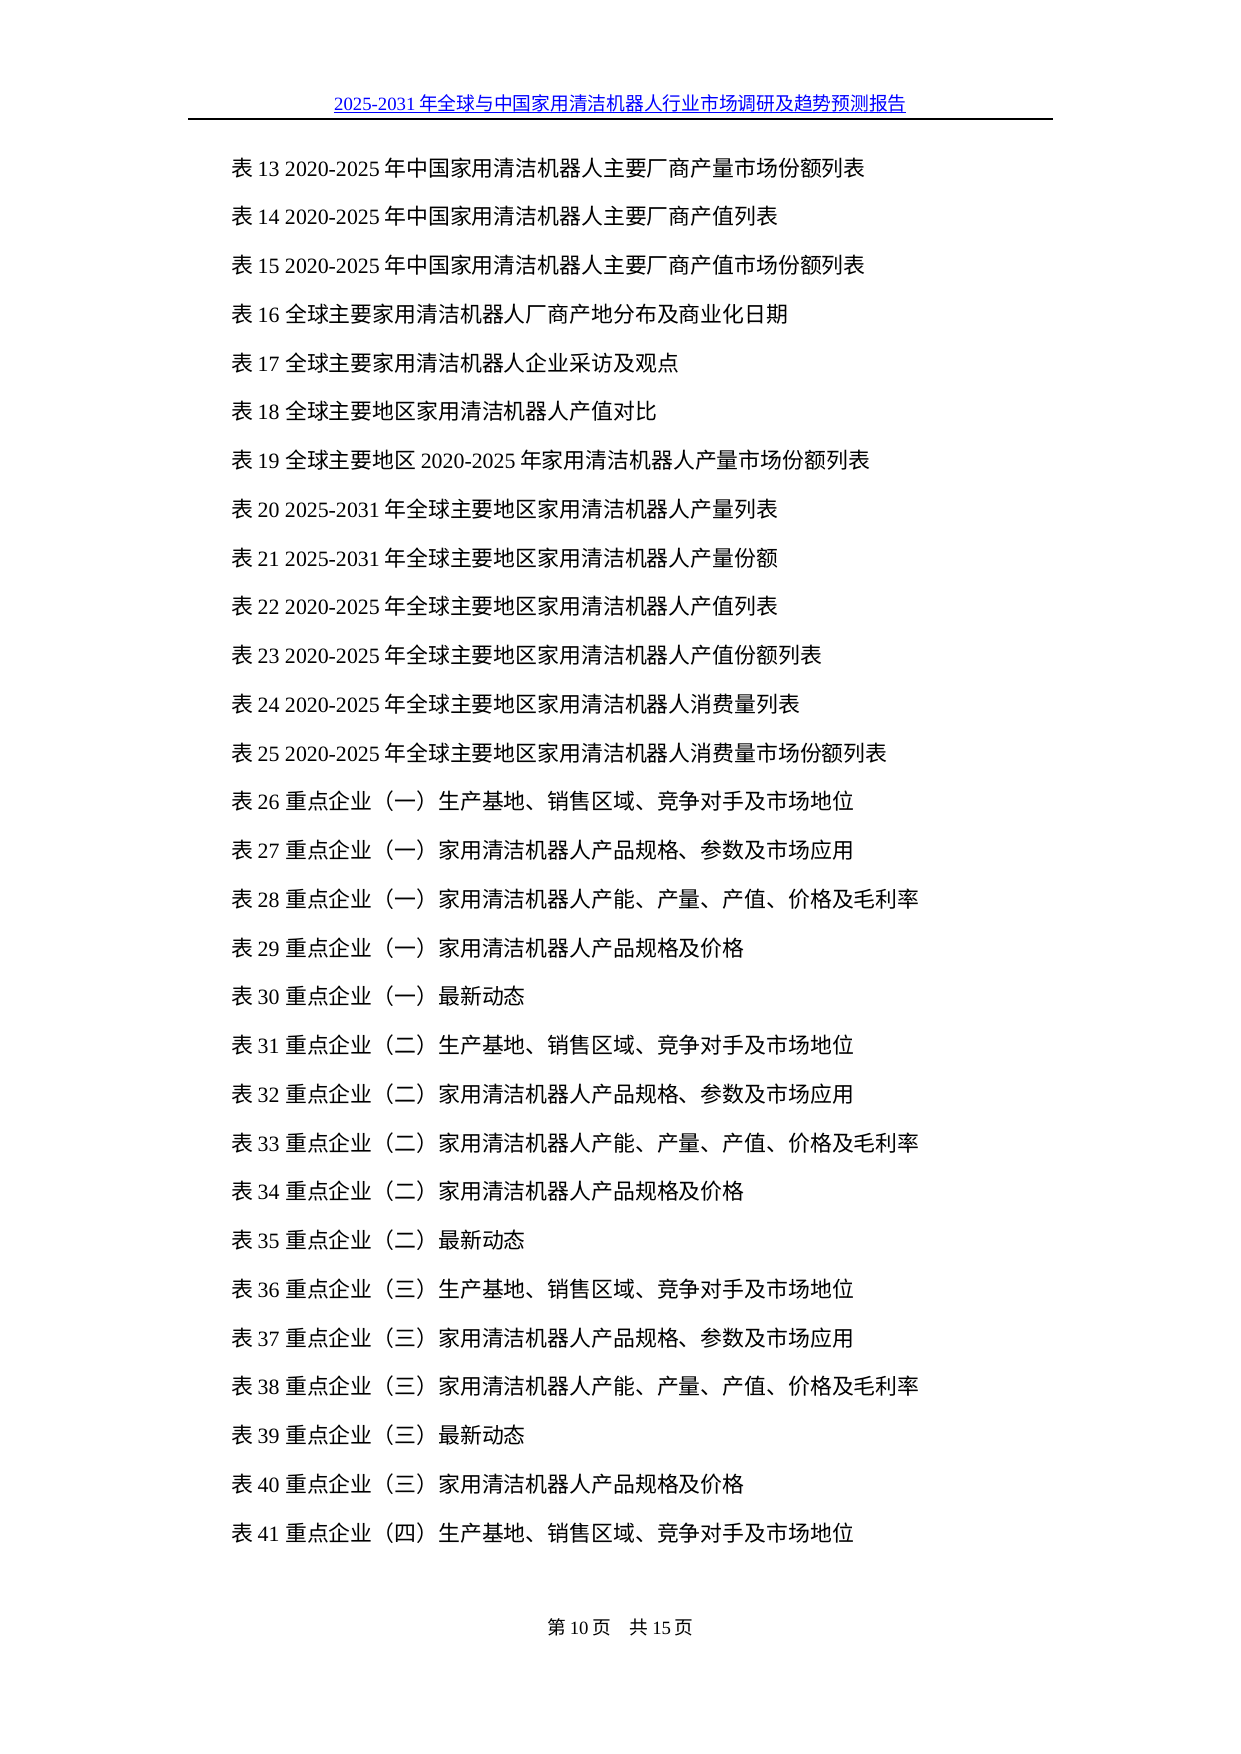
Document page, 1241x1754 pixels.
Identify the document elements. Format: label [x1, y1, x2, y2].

text [187, 150, 1053, 1548]
